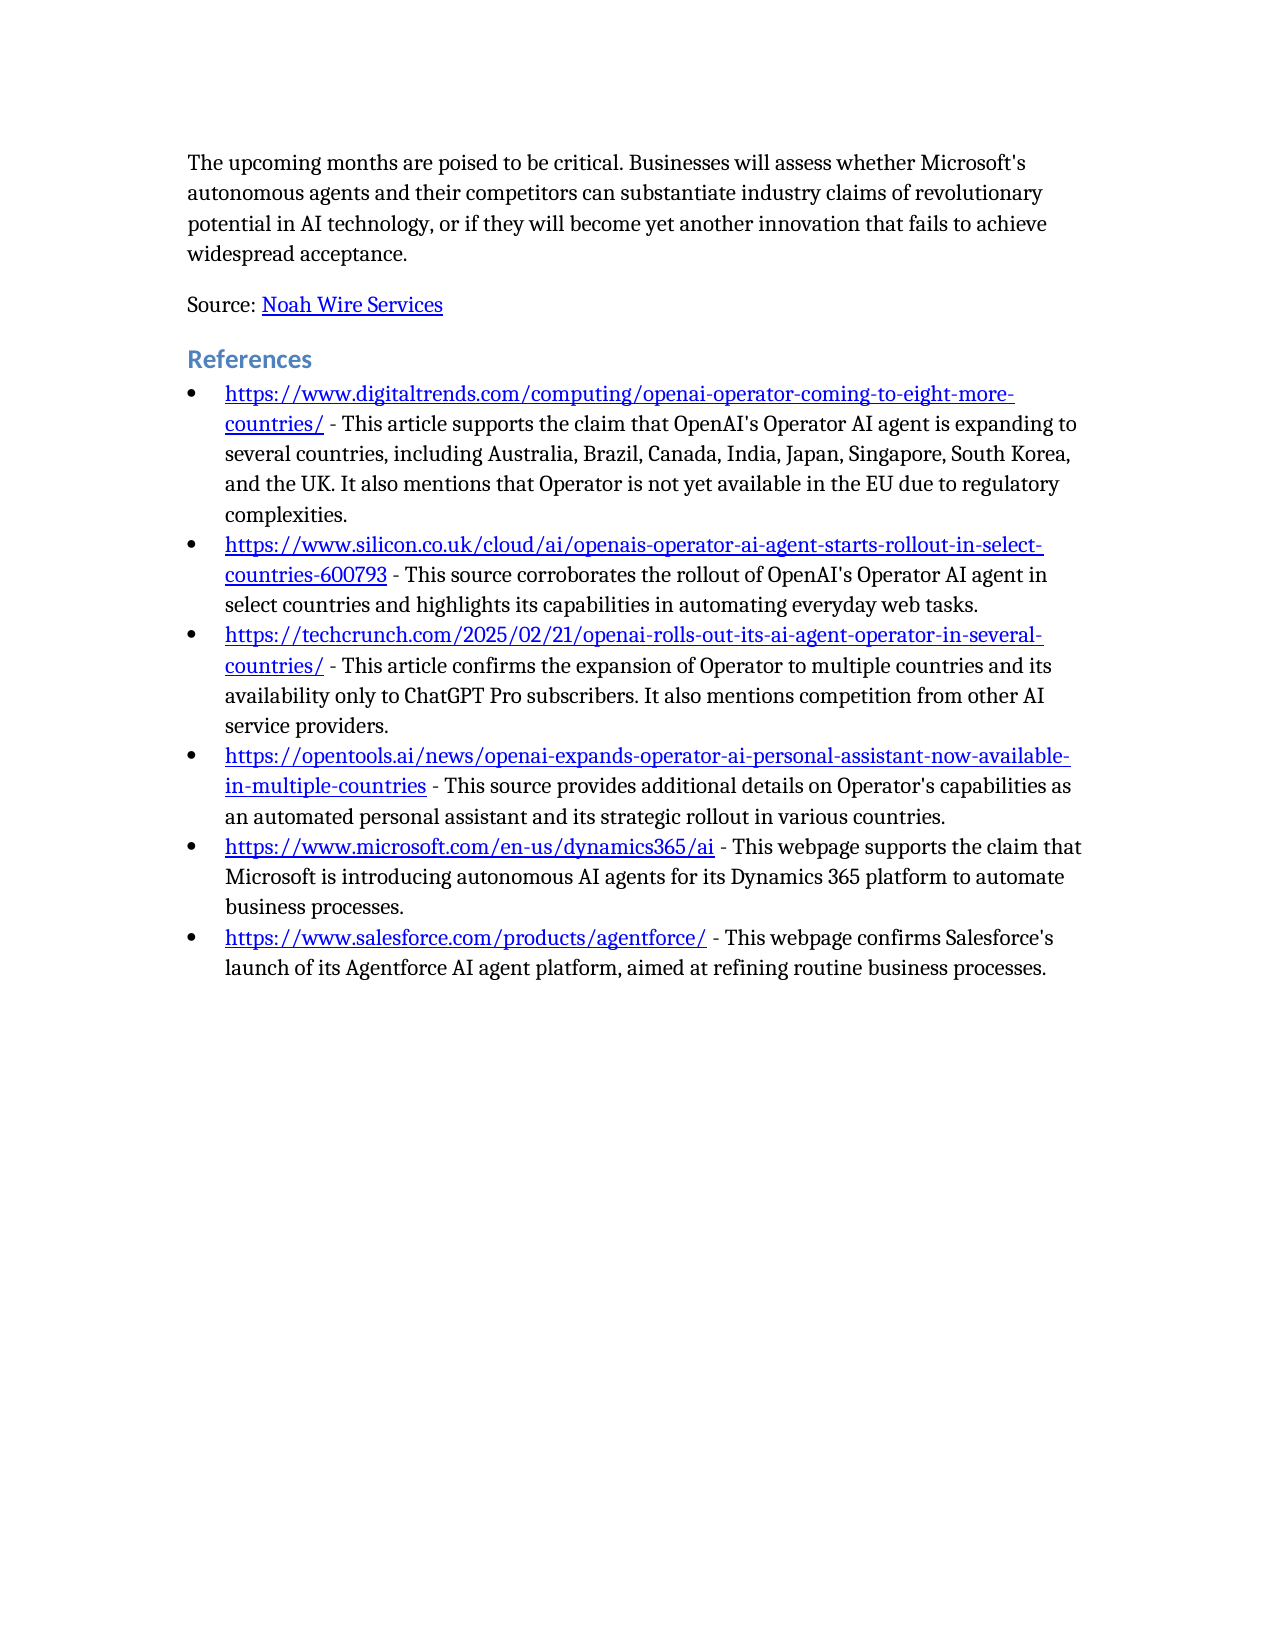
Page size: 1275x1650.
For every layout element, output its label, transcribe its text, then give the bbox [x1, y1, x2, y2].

list https://www.silicon.co.uk/cloud/ai/openais-operator-ai-agent-starts-rollout-in-select-countries-600793 - This source corroborates the rollout of OpenAI's Operator AI agent in select countries and highlights its capabilities in automating everyday web tasks. [187, 532, 1087, 618]
subtitle References [187, 343, 1087, 376]
list https://www.salesforce.com/products/agentforce/ - This webpage confirms Salesforce's launch of its Agentforce AI agent platform, aimed at refining routine business processes. [187, 924, 1087, 981]
list https://opentools.ai/news/openai-expands-operator-ai-personal-assistant-now-available-in-multiple-countries - This source provides additional details on Operator's capabilities as an automated personal assistant and its strategic rollout in various countries. [187, 743, 1087, 830]
text Source: Noah Wire Services [187, 292, 1087, 318]
list https://techcrunch.com/2025/02/21/openai-rolls-out-its-ai-agent-operator-in-several-countries/ - This article confirms the expansion of Operator to multiple countries and its availability only to ChatGPT Pro subscribers. It also mentions competition from other AI service providers. [187, 622, 1087, 739]
text The upcoming months are poised to be critical. Businesses will assess whether Microsoft's autonomous agents and their competitors can substantiate industry claims of revolutionary potential in AI technology, or if they will become yet another innovation that fails to achieve widespread acceptance. [187, 150, 1087, 267]
list https://www.microsoft.com/en-us/dynamics365/ai - This webpage supports the claim that Microsoft is introducing autonomous AI agents for its Dynamics 365 platform to automate business processes. [187, 834, 1087, 921]
list https://www.digitaltrends.com/computing/openai-operator-coming-to-eight-more-countries/ - This article supports the claim that OpenAI's Operator AI agent is expanding to several countries, including Australia, Brazil, Canada, India, Japan, Singapore, South Korea, and the UK. It also mentions that Operator is not yet available in the EU due to regulatory complexities. [187, 381, 1087, 528]
